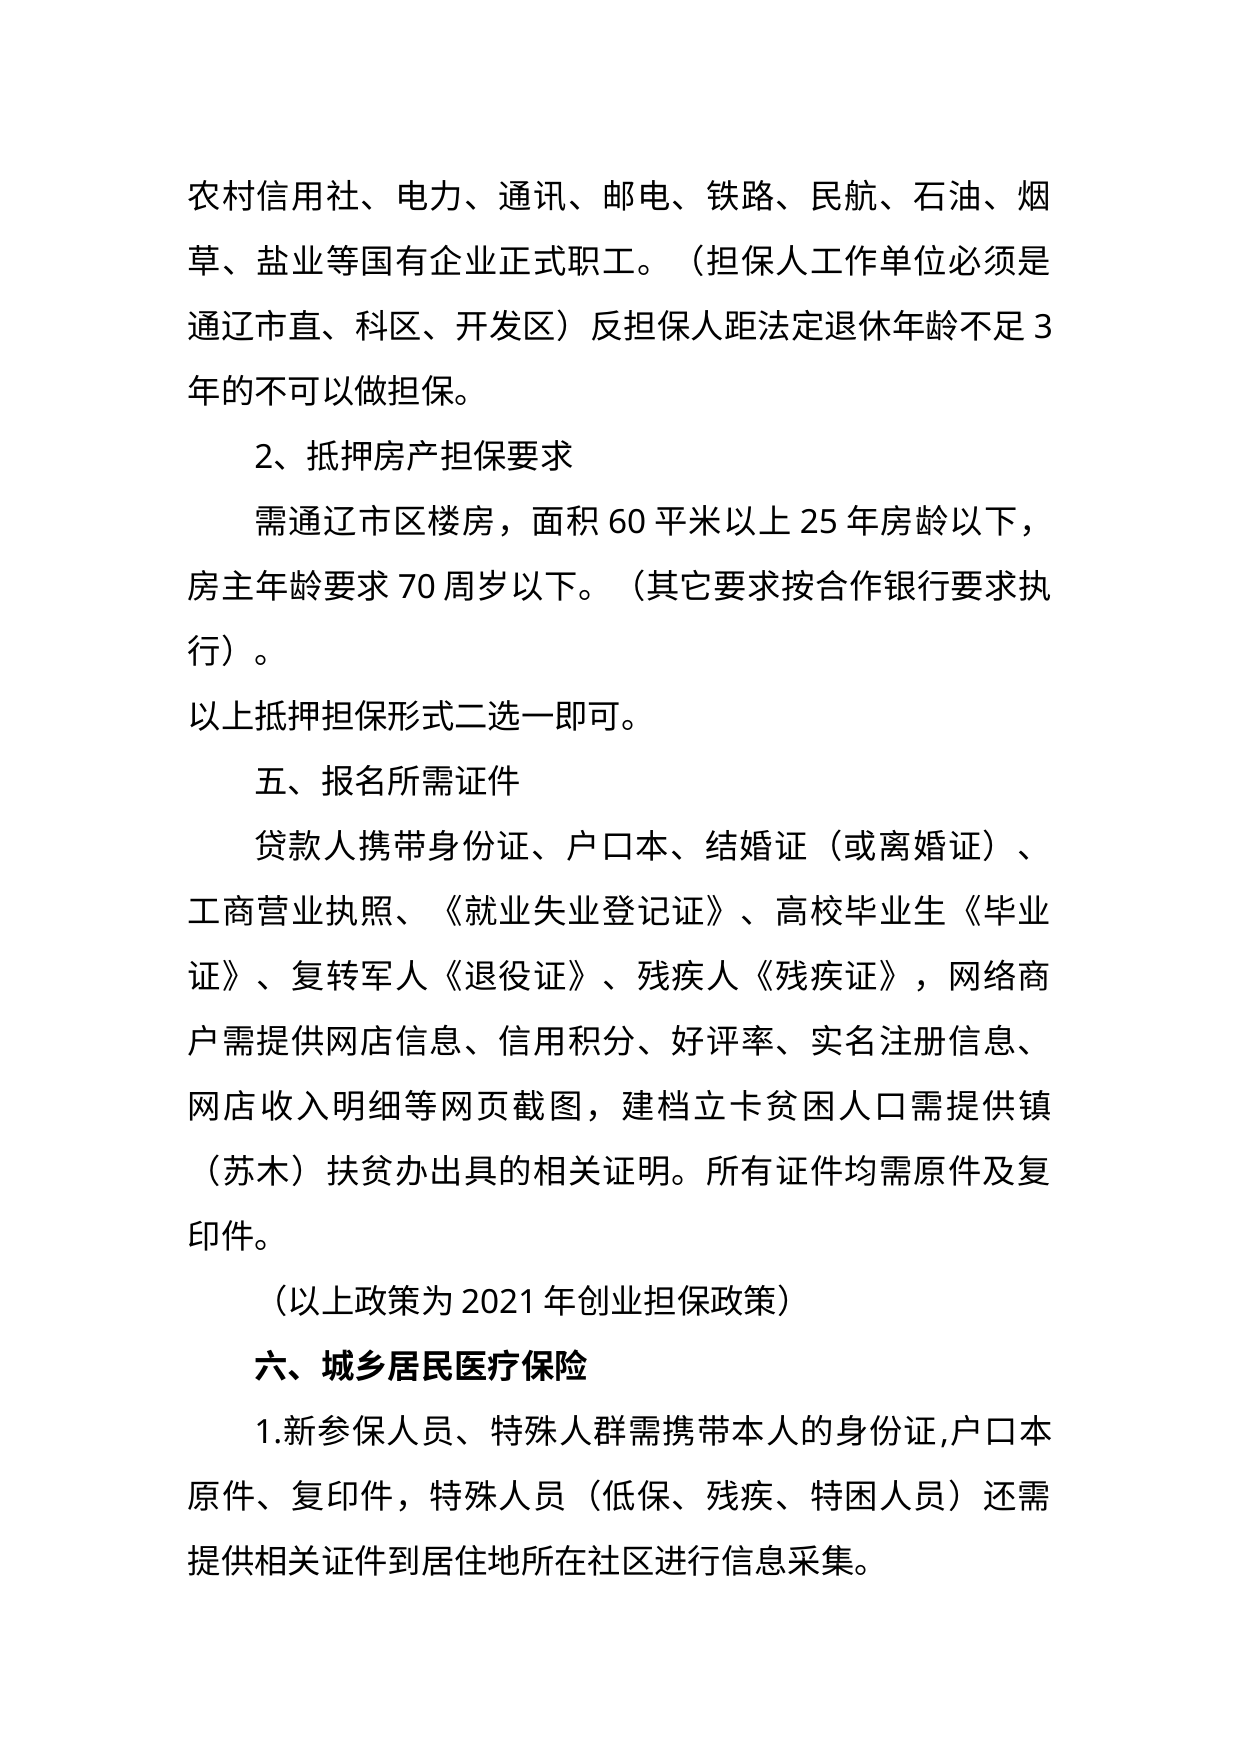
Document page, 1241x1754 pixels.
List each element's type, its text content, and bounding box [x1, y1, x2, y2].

text 1.新参保人员、特殊人群需携带本人的身份证,户口本原件、复印件，特殊人员（低保、残疾、特困人员）还需提供相关证件到居住地所在社区进行信息采集。 [187, 1397, 1053, 1592]
list 贷款人携带身份证、户口本、结婚证（或离婚证）、工商营业执照、《就业失业登记证》、高校毕业生《毕业证》、复转军人《退役证》、残疾人《残疾证》，网络商户需提供网店信息、信用积分、好评率、实名注册信息、网店收入明细等网页截图，建档立卡贫困人口需提供镇（苏木）扶贫办出具的相关证明。所有证件均需原件及复印件。 [187, 812, 1053, 1267]
text 六、城乡居民医疗保险 [187, 1332, 1053, 1397]
list 五、报名所需证件 [187, 747, 1053, 812]
list 以上抵押担保形式二选一即可。 [187, 682, 1053, 747]
list 需通辽市区楼房，面积60平米以上25年房龄以下，房主年龄要求70周岁以下。（其它要求按合作银行要求执行）。 [187, 487, 1053, 682]
list （以上政策为2021年创业担保政策） [187, 1267, 1053, 1332]
list 2、抵押房产担保要求 [187, 422, 1053, 487]
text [187, 162, 1053, 422]
